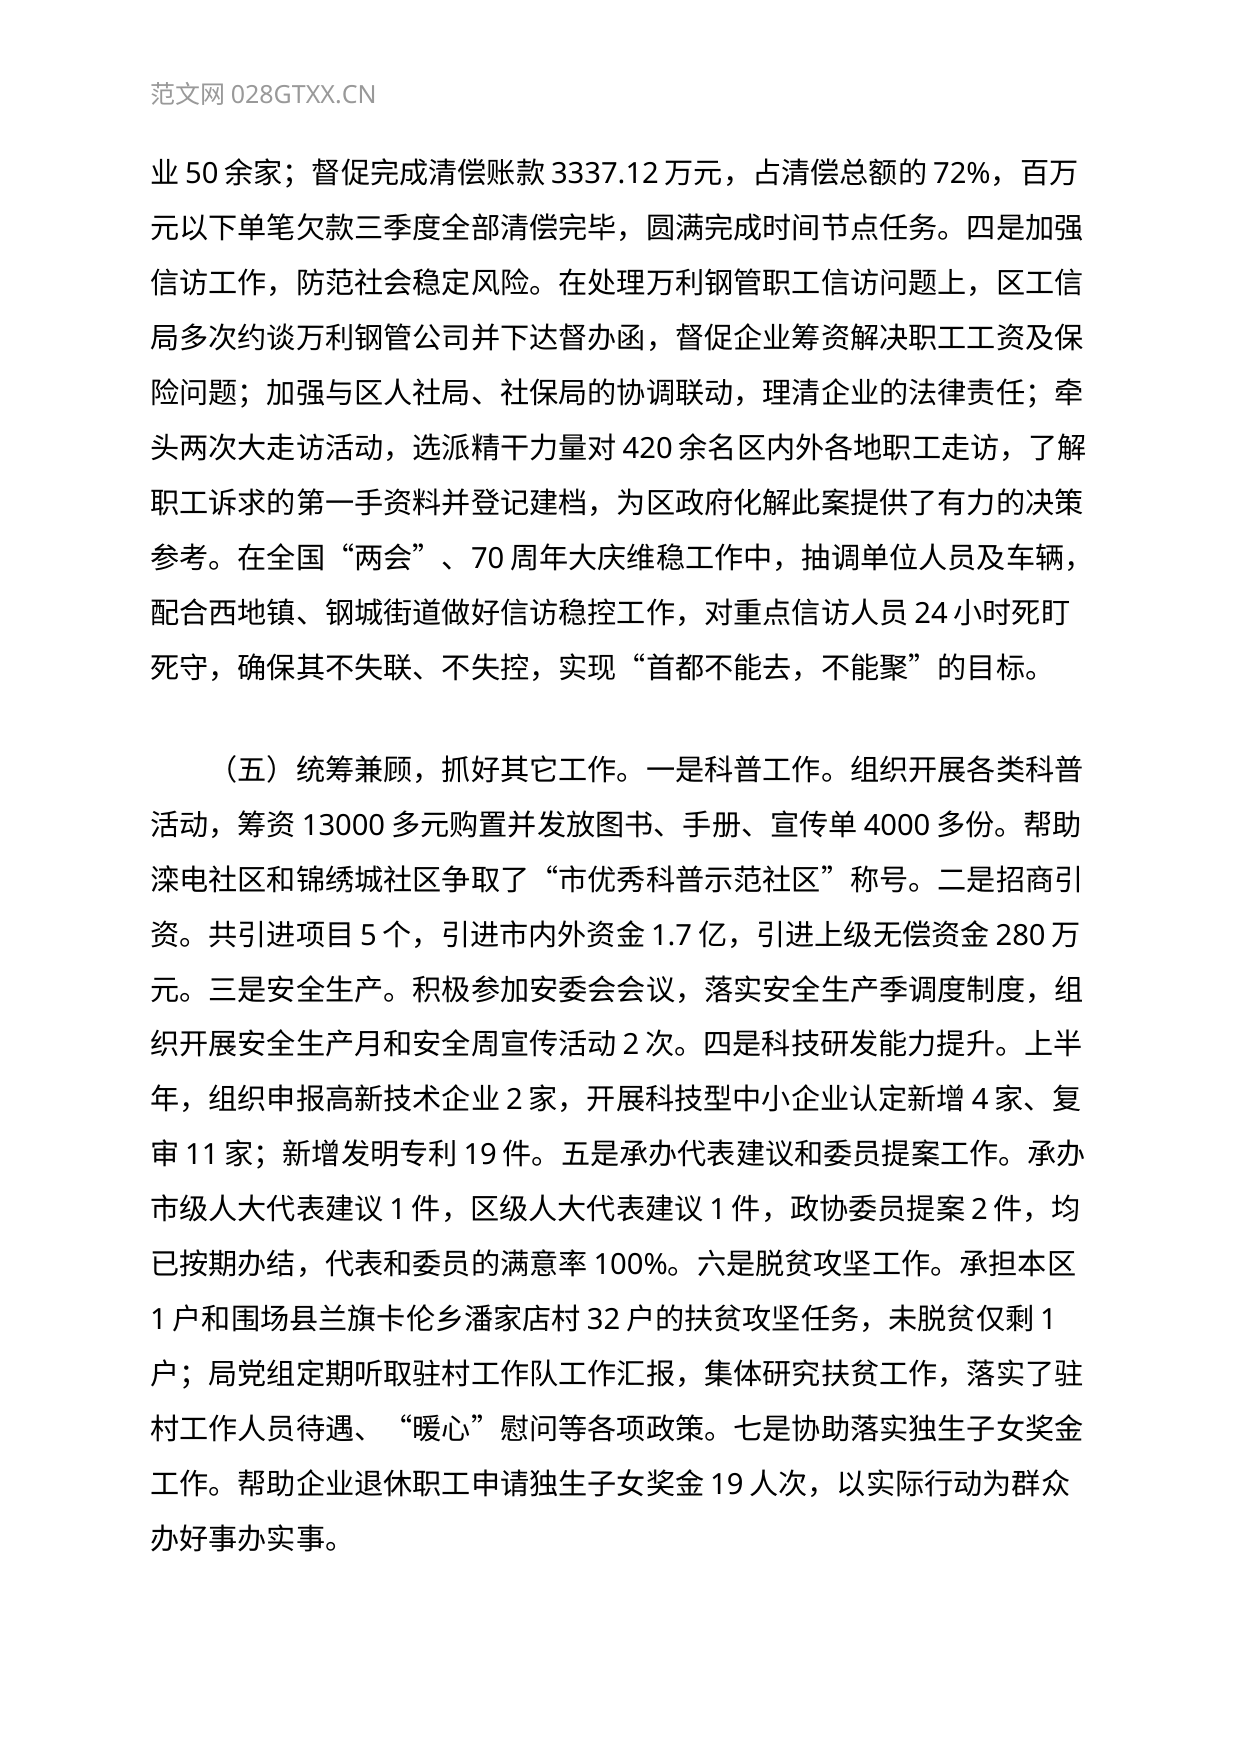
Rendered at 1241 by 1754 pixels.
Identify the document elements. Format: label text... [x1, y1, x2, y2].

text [150, 150, 1090, 687]
text （五）统筹兼顾，抓好其它工作。一是科普工作。组织开展各类科普活动，筹资13000多元购置并发放图书、手册、宣传单4000多份。帮助滦电社区和锦绣城社区争取了“市优秀科普示范社区”称号。二是招商引资。共引进项目5个，引进市内外资金1.7亿，引进上级无偿资金280万元。三是安全生产。积极参加安委会会议，落实安全生产季调度制度，组织开展安全生产月和安全周宣传活动2次。四是科技研发能力提升。上半年，组织申报高新技术企业2家，开展科技型中小企业认定新增4家、复审11家；新增发明专利19件。五是承办代表建议和委员提案工作。承办市级人大代表建议1件，区级人大代表建议1件，政协委员提案2件，均已按期办结，代表和委员的满意率100%。六是脱贫攻坚工作。承担本区1户和围场县兰旗卡伦乡潘家店村32户的扶贫攻坚任务，未脱贫仅剩1户；局党组定期听取驻村工作队工作汇报，集体研究扶贫工作，落实了驻村工作人员待遇、“暖心”慰问等各项政策。七是协助落实独生子女奖金工作。帮助企业退休职工申请独生子女奖金19人次，以实际行动为群众办好事办实事。 [150, 746, 1090, 1558]
